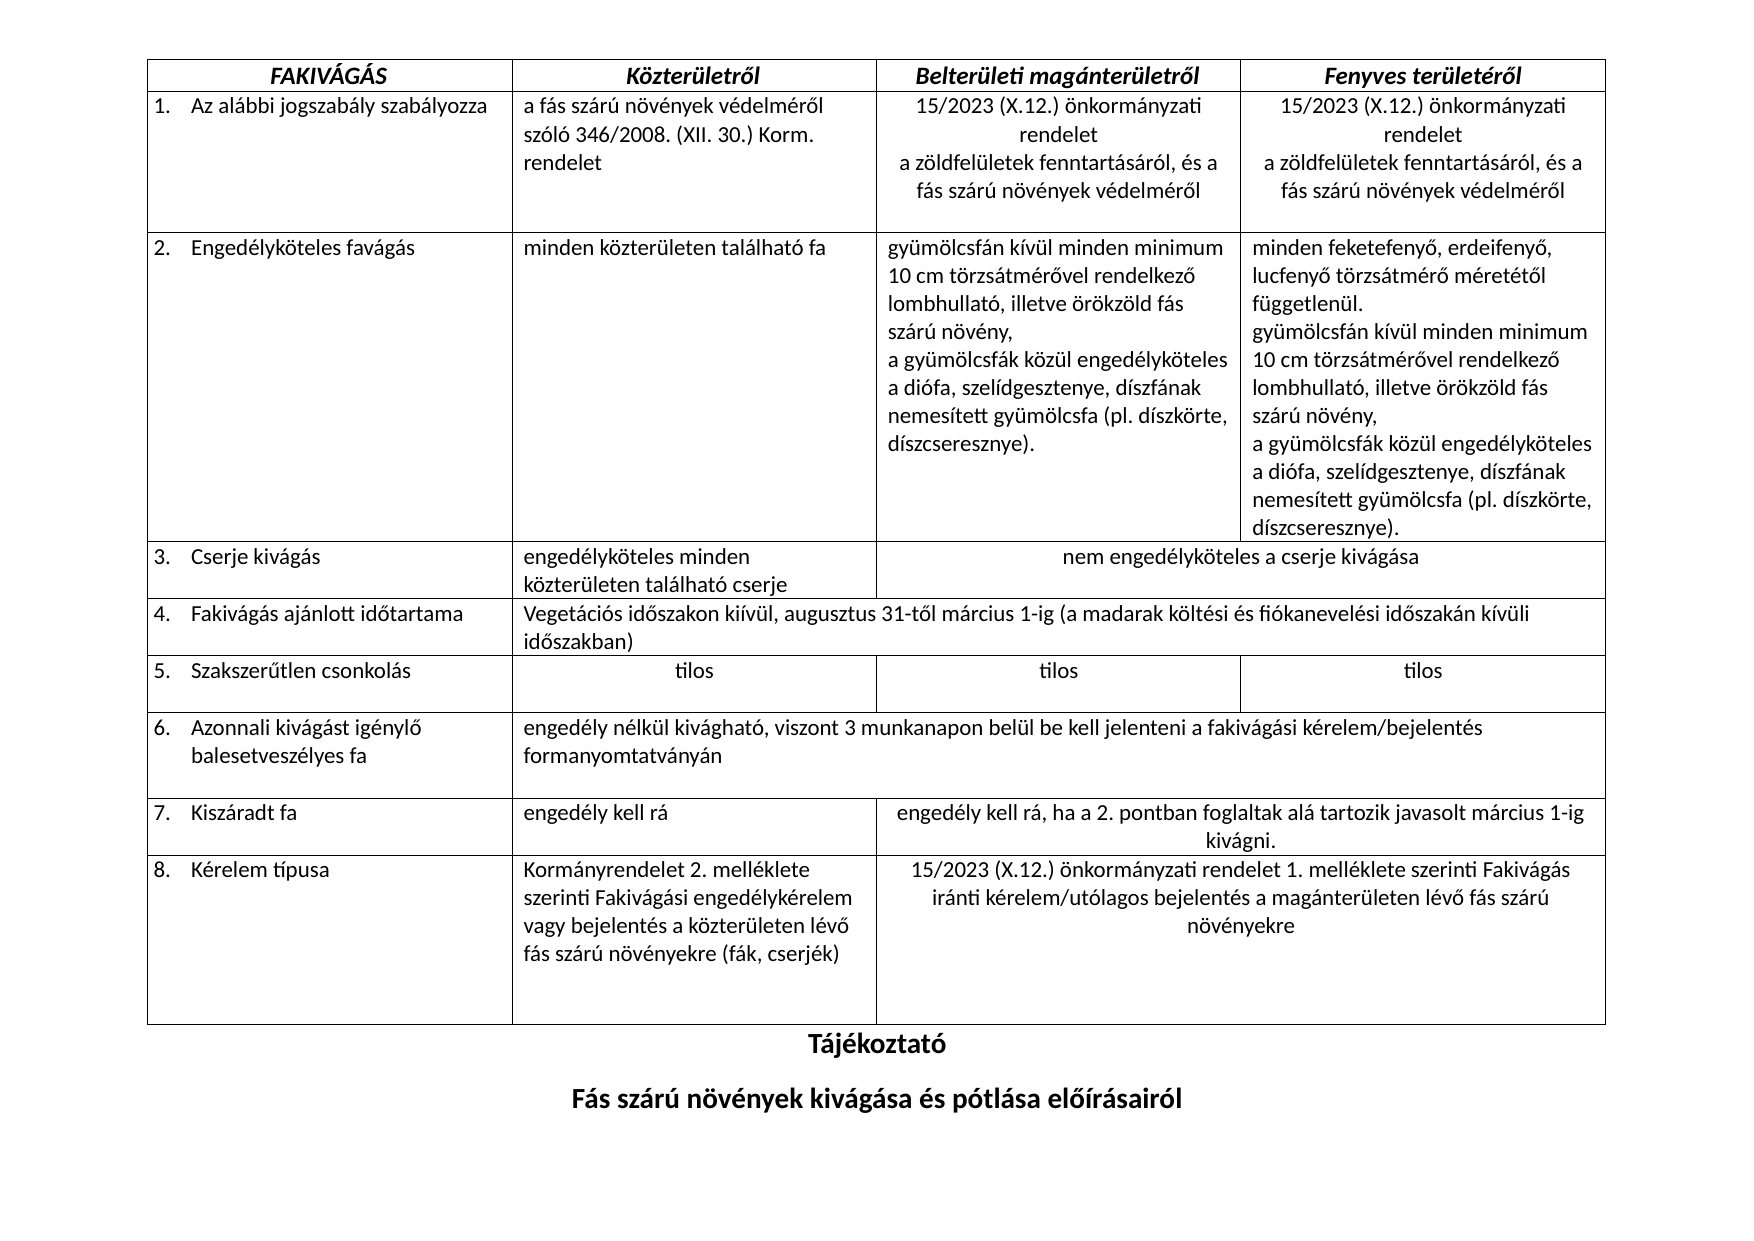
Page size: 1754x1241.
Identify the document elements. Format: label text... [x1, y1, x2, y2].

table_cell gyümölcsfán kívül minden minimum 10 cm törzsátmérővel rendelkező lombhullató, illetve örökzöld fás szárú növény, a gyümölcsfák közül engedélyköteles a diófa, szelídgesztenye, díszfának nemesített gyümölcsfa (pl. díszkörte, díszcseresznye). [877, 233, 1240, 541]
table_cell Cserje kivágás [148, 542, 512, 598]
table_cell Engedélyköteles favágás [148, 233, 512, 541]
table_cell nem engedélyköteles a cserje kivágása [877, 542, 1605, 598]
table_cell Kiszáradt fa [148, 799, 512, 854]
table_cell tilos [877, 656, 1240, 712]
table_cell Szakszerűtlen csonkolás [148, 656, 512, 712]
table_cell tilos [513, 656, 876, 712]
table_cell minden közterületen található fa [513, 233, 876, 541]
table_cell Az alábbi jogszabály szabályozza [148, 92, 512, 232]
table_header FAKIVÁGÁS [148, 60, 512, 91]
table_cell engedélyköteles minden közterületen található cserje [513, 542, 876, 598]
table_header Belterületi magánterületről [877, 60, 1240, 91]
table_cell Vegetációs időszakon kiívül, augusztus 31-től március 1-ig (a madarak költési és fiókanevelési időszakán kívüli időszakban) [513, 599, 1605, 655]
table_header Fenyves területéről [1241, 60, 1605, 91]
table_cell engedély kell rá, ha a 2. pontban foglaltak alá tartozik javasolt március 1-ig kivágni. [877, 799, 1605, 854]
table_cell tilos [1241, 656, 1605, 712]
table_cell 15/2023 (X.12.) önkormányzati rendelet 1. melléklete szerinti Fakivágás iránti kérelem/utólagos bejelentés a magánterületen lévő fás szárú növényekre [877, 856, 1605, 1024]
table_cell Kormányrendelet 2. melléklete szerinti Fakivágási engedélykérelem vagy bejelentés a közterületen lévő fás szárú növényekre (fák, cserjék) [513, 856, 876, 1024]
text Tájékoztató [148, 1025, 1606, 1060]
table_cell a fás szárú növények védelméről szóló 346/2008. (XII. 30.) Korm. rendelet [513, 92, 876, 232]
table_cell Azonnali kivágást igénylő balesetveszélyes fa [148, 713, 512, 797]
table_cell Fakivágás ajánlott időtartama [148, 599, 512, 655]
table_header Közterületről [513, 60, 876, 91]
table_cell minden feketefenyő, erdeifenyő, lucfenyő törzsátmérő méretétől függetlenül. gyümölcsfán kívül minden minimum 10 cm törzsátmérővel rendelkező lombhullató, illetve örökzöld fás szárú növény, a gyümölcsfák közül engedélyköteles a diófa, szelídgesztenye, díszfának nemesített gyümölcsfa (pl. díszkörte, díszcseresznye). [1241, 233, 1605, 541]
table_cell engedély kell rá [513, 799, 876, 854]
table_cell 15/2023 (X.12.) önkormányzati rendelet a zöldfelületek fenntartásáról, és a fás szárú növények védelméről [877, 92, 1240, 232]
table_cell Kérelem típusa [148, 856, 512, 1024]
table_cell engedély nélkül kivágható, viszont 3 munkanapon belül be kell jelenteni a fakivágási kérelem/bejelentés formanyomtatványán [513, 713, 1605, 797]
table_cell 15/2023 (X.12.) önkormányzati rendelet a zöldfelületek fenntartásáról, és a fás szárú növények védelméről [1241, 92, 1605, 232]
text Fás szárú növények kivágása és pótlása előírásairól [148, 1080, 1606, 1115]
